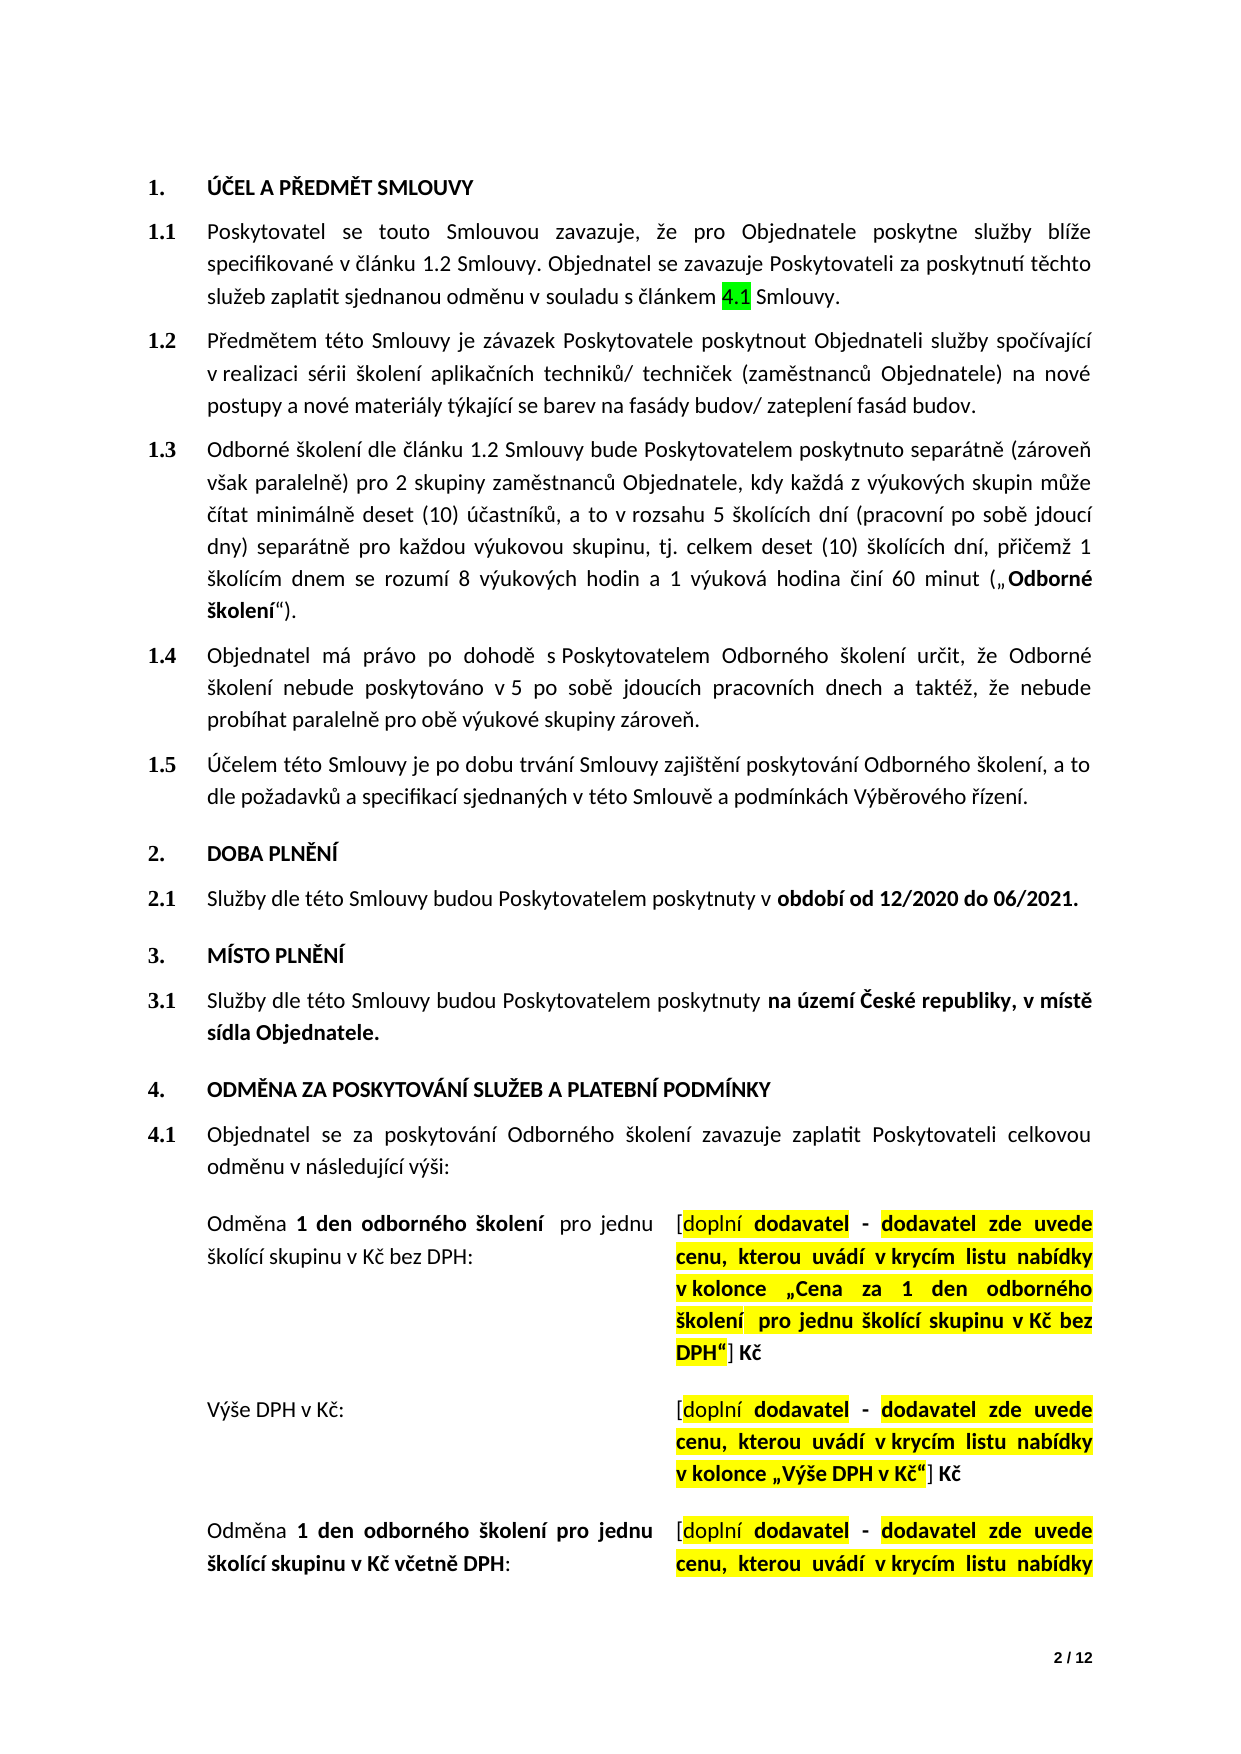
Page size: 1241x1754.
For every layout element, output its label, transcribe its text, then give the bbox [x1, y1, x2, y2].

text Účelem této Smlouvy je po dobu trvání Smlouvy zajištění poskytování Odborného školení, a to dle požadavků a specifikací sjednaných v této Smlouvě a podmínkách Výběrového řízení. [148, 750, 1092, 810]
table_header Odměna 1 den odborného školení pro jednu školící skupinu v Kč bez DPH: [196, 1197, 664, 1383]
text Objednatel se za poskytování Odborného školení zavazuje zaplatit Poskytovateli celkovou odměnu v následující výši: [148, 1120, 1092, 1180]
subtitle Doba plnění [148, 839, 1092, 868]
text Služby dle této Smlouvy budou Poskytovatelem poskytnuty na území České republiky, v místě sídla Objednatele. [148, 986, 1092, 1046]
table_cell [196, 1504, 664, 1593]
subtitle Odměna za poskytování služeb a platební podmínky [148, 1076, 1092, 1103]
text Služby dle této Smlouvy budou Poskytovatelem poskytnuty v období od 12/2020 do 06/2021. [148, 884, 1092, 912]
text Předmětem této Smlouvy je závazek Poskytovatele poskytnout Objednateli služby spočívající v realizaci sérii školení aplikačních techniků/ techniček (zaměstnanců Objednatele) na nové postupy a nové materiály týkající se barev na fasády budov/ zateplení fasád budov. [148, 326, 1092, 419]
table_cell Výše DPH v Kč: [196, 1383, 664, 1504]
subtitle Místo plnění [148, 941, 1092, 969]
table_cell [665, 1504, 1104, 1593]
table_cell [doplní dodavatel - dodavatel zde uvede cenu, kterou uvádí v krycím listu nabídky v kolonce „Výše DPH v Kč“] Kč [665, 1383, 1104, 1504]
subtitle Účel a Předmět smlouvy [148, 173, 1092, 201]
table_header [doplní dodavatel - dodavatel zde uvede cenu, kterou uvádí v krycím listu nabídky v kolonce „Cena za 1 den odborného školení pro jednu školící skupinu v Kč bez DPH“] Kč [665, 1197, 1104, 1383]
text Objednatel má právo po dohodě s Poskytovatelem Odborného školení určit, že Odborné školení nebude poskytováno v 5 po sobě jdoucích pracovních dnech a taktéž, že nebude probíhat paralelně pro obě výukové skupiny zároveň. [148, 641, 1092, 733]
text Poskytovatel se touto Smlouvou zavazuje, že pro Objednatele poskytne služby blíže specifikované v článku 1.2 Smlouvy. Objednatel se zavazuje Poskytovateli za poskytnutí těchto služeb zaplatit sjednanou odměnu v souladu s článkem 4.1 Smlouvy. [148, 217, 1092, 310]
text Odborné školení dle článku 1.2 Smlouvy bude Poskytovatelem poskytnuto separátně (zároveň však paralelně) pro 2 skupiny zaměstnanců Objednatele, kdy každá z výukových skupin může čítat minimálně deset (10) účastníků, a to v rozsahu 5 školících dní (pracovní po sobě jdoucí dny) separátně pro každou výukovou skupinu, tj. celkem deset (10) školících dní, přičemž 1 školícím dnem se rozumí 8 výukových hodin a 1 výuková hodina činí 60 minut („Odborné školení“). [148, 436, 1092, 624]
